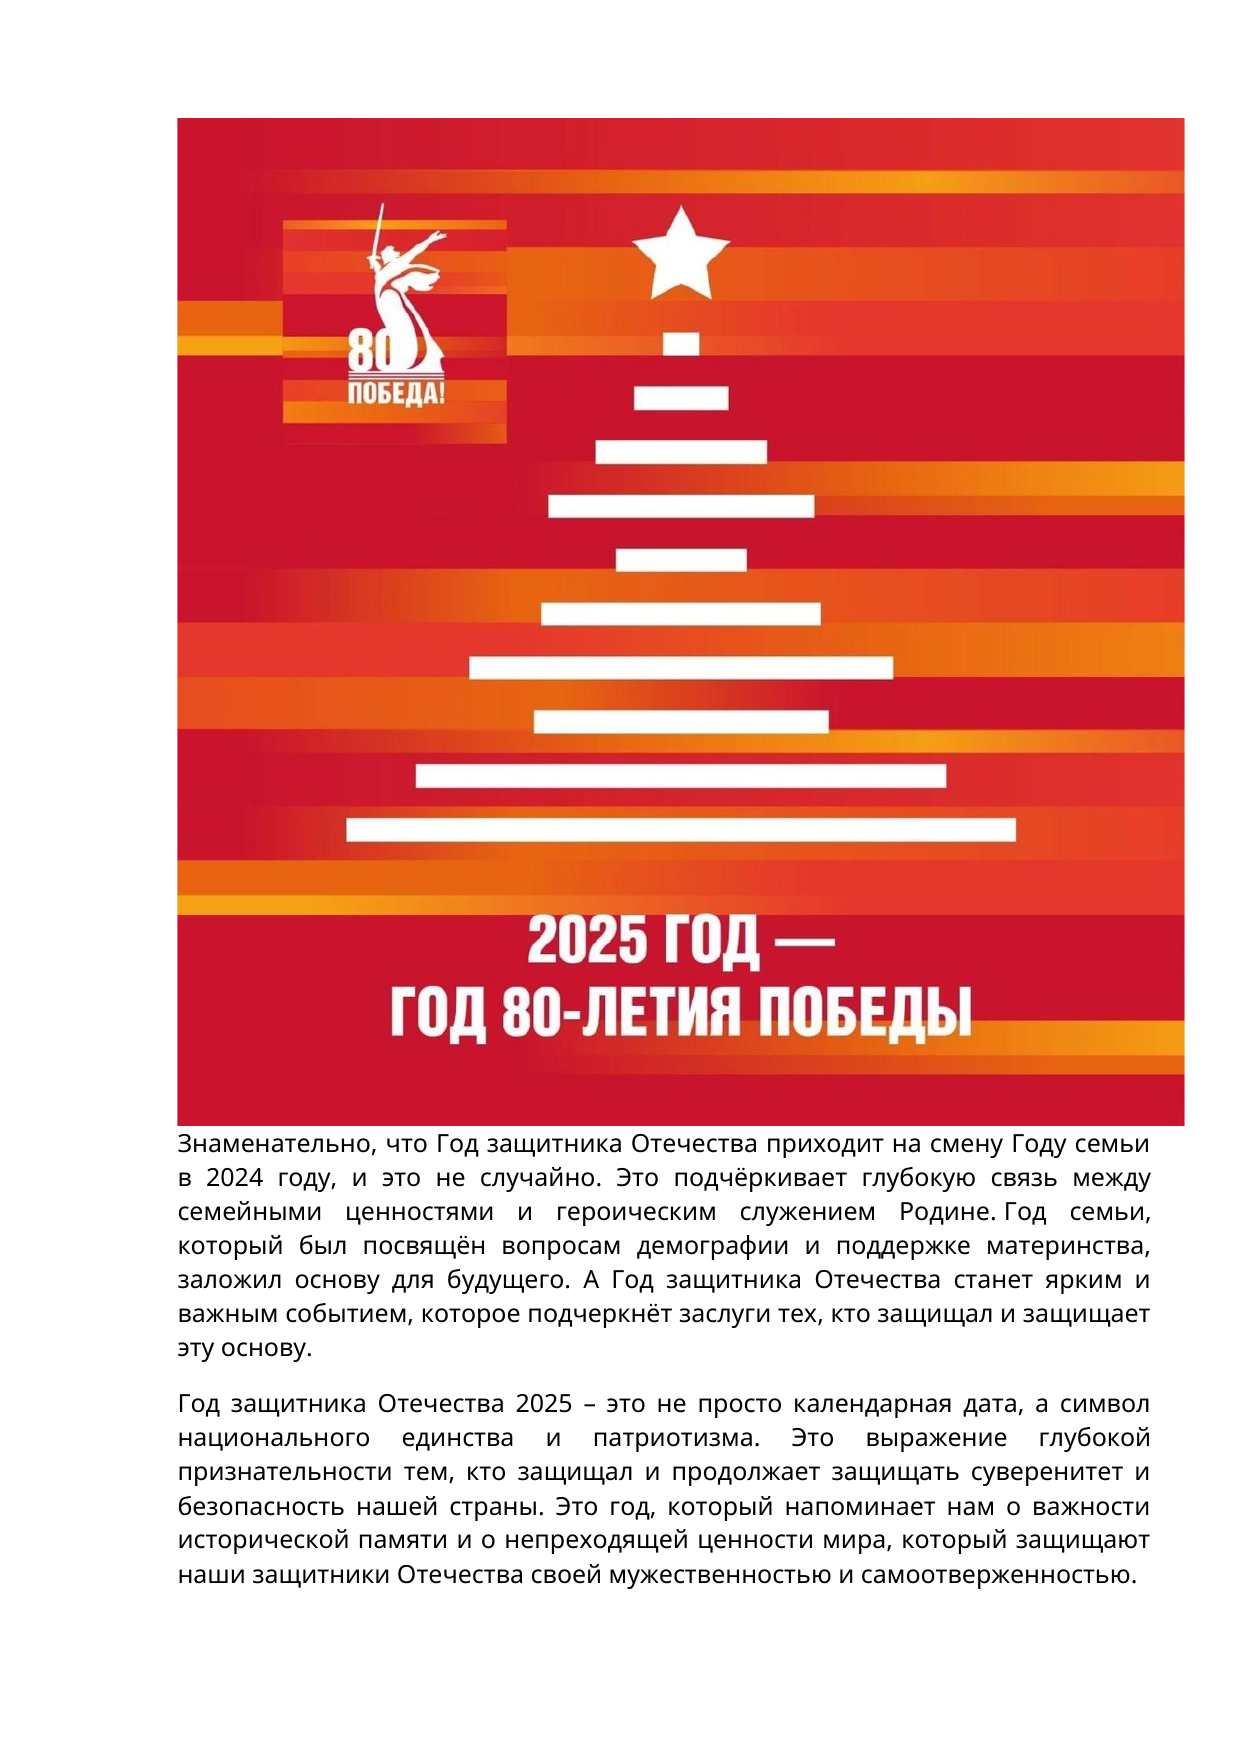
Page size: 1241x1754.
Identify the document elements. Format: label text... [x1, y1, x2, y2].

text Знаменательно, что Год защитника Отечества приходит на смену Году семьи в 2024 году, и это не случайно. Это подчёркивает глубокую связь между семейными ценностями и героическим служением Родине. Год семьи, который был посвящён вопросам демографии и поддержке материнства, заложил основу для будущего. А Год защитника Отечества станет ярким и важным событием, которое подчеркнёт заслуги тех, кто защищал и защищает эту основу. [177, 1126, 1152, 1364]
text Год защитника Отечества 2025 – это не просто календарная дата, а символ национального единства и патриотизма. Это выражение глубокой признательности тем, кто защищал и продолжает защищать суверенитет и безопасность нашей страны. Это год, который напоминает нам о важности исторической памяти и о непреходящей ценности мира, который защищают наши защитники Отечества своей мужественностью и самоотверженностью. [177, 1386, 1152, 1590]
picture [177, 118, 1185, 1126]
